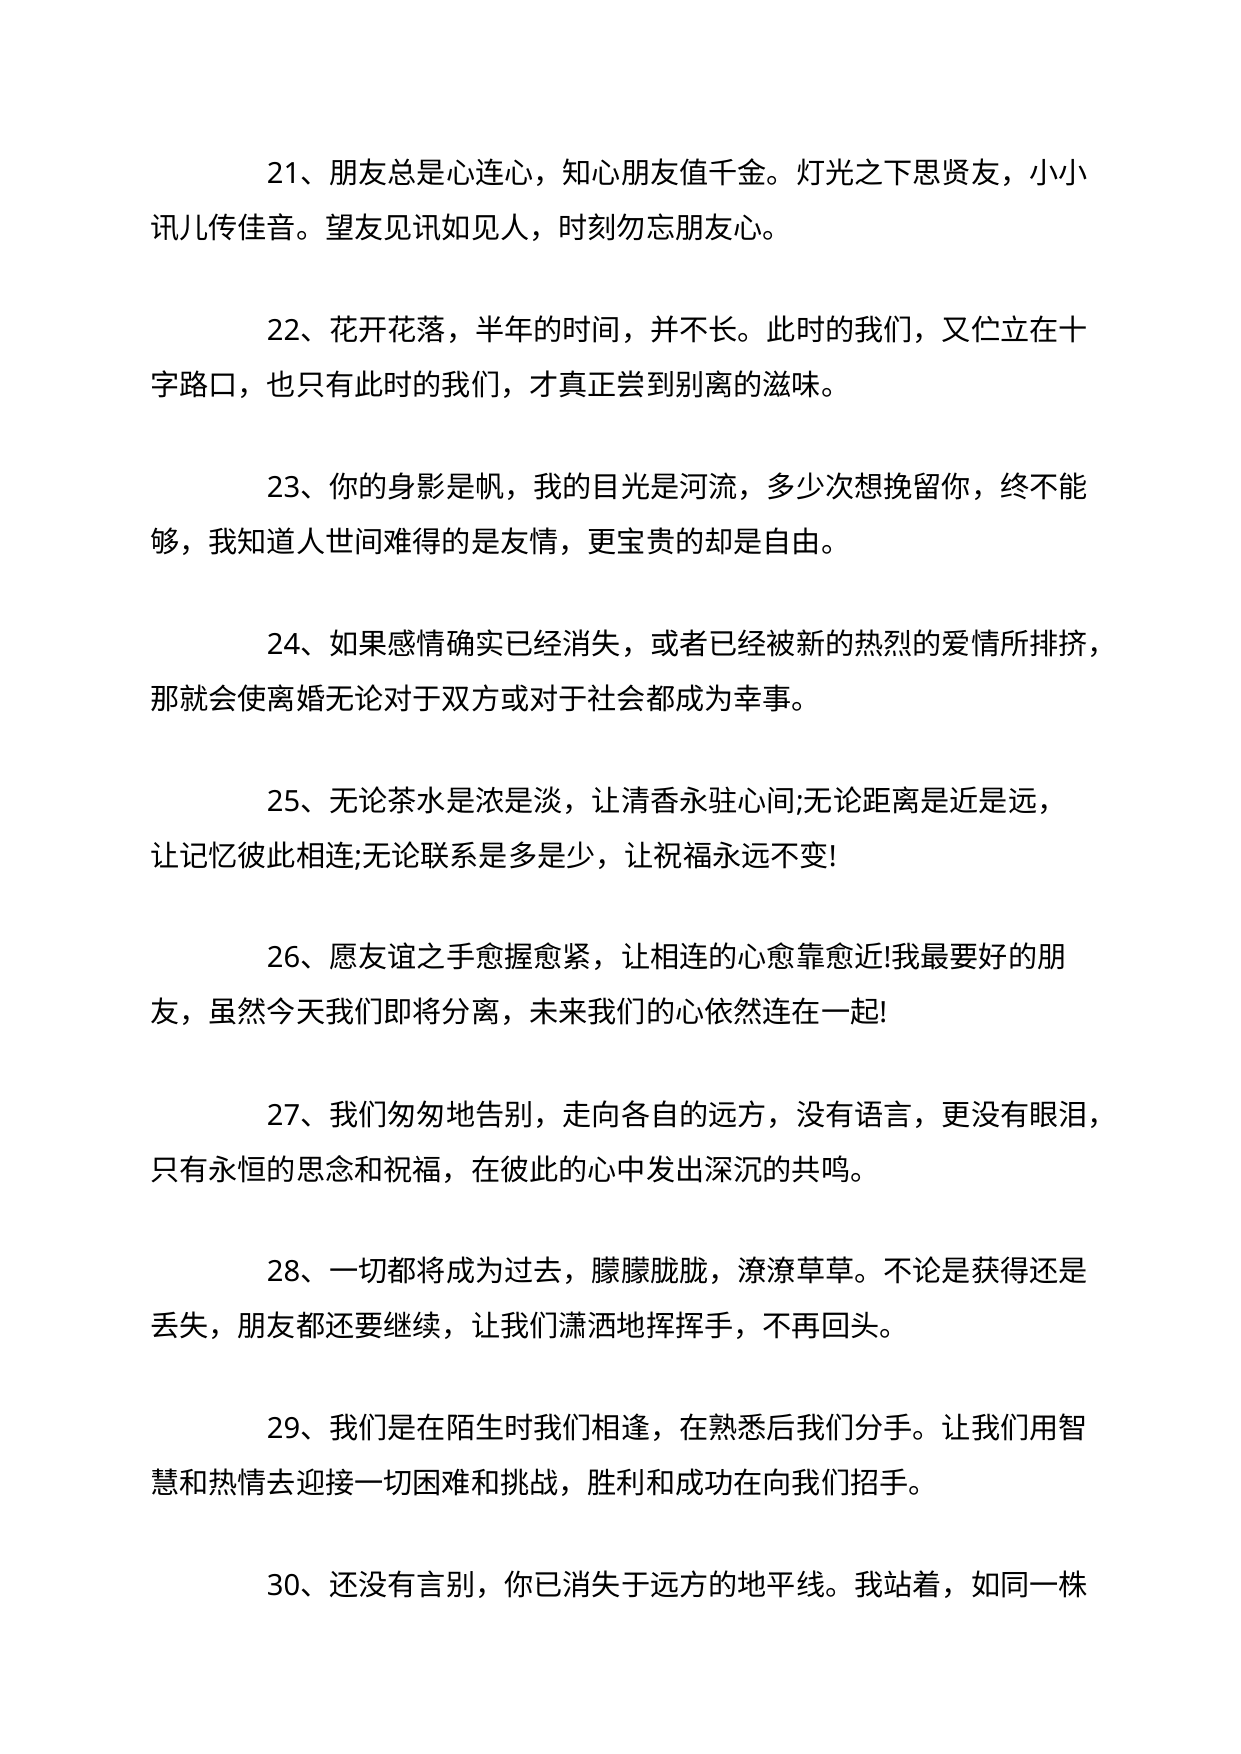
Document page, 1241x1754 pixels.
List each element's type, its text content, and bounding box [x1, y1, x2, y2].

text 28、一切都将成为过去，朦朦胧胧，潦潦草草。不论是获得还是丢失，朋友都还要继续，让我们潇洒地挥挥手，不再回头。 [150, 1248, 1090, 1345]
text 23、你的身影是帆，我的目光是河流，多少次想挽留你，终不能够，我知道人世间难得的是友情，更宝贵的却是自由。 [150, 463, 1090, 561]
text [150, 1561, 1090, 1604]
text 27、我们匆匆地告别，走向各自的远方，没有语言，更没有眼泪，只有永恒的思念和祝福，在彼此的心中发出深沉的共鸣。 [150, 1091, 1090, 1188]
text 25、无论茶水是浓是淡，让清香永驻心间;无论距离是近是远，让记忆彼此相连;无论联系是多是少，让祝福永远不变! [150, 777, 1090, 874]
text 29、我们是在陌生时我们相逢，在熟悉后我们分手。让我们用智慧和热情去迎接一切困难和挑战，胜利和成功在向我们招手。 [150, 1404, 1090, 1502]
text 26、愿友谊之手愈握愈紧，让相连的心愈靠愈近!我最要好的朋友，虽然今天我们即将分离，未来我们的心依然连在一起! [150, 934, 1090, 1031]
text 22、花开花落，半年的时间，并不长。此时的我们，又伫立在十字路口，也只有此时的我们，才真正尝到别离的滋味。 [150, 307, 1090, 404]
text 24、如果感情确实已经消失，或者已经被新的热烈的爱情所排挤，那就会使离婚无论对于双方或对于社会都成为幸事。 [150, 620, 1090, 718]
text 21、朋友总是心连心，知心朋友值千金。灯光之下思贤友，小小讯儿传佳音。望友见讯如见人，时刻勿忘朋友心。 [150, 150, 1090, 247]
